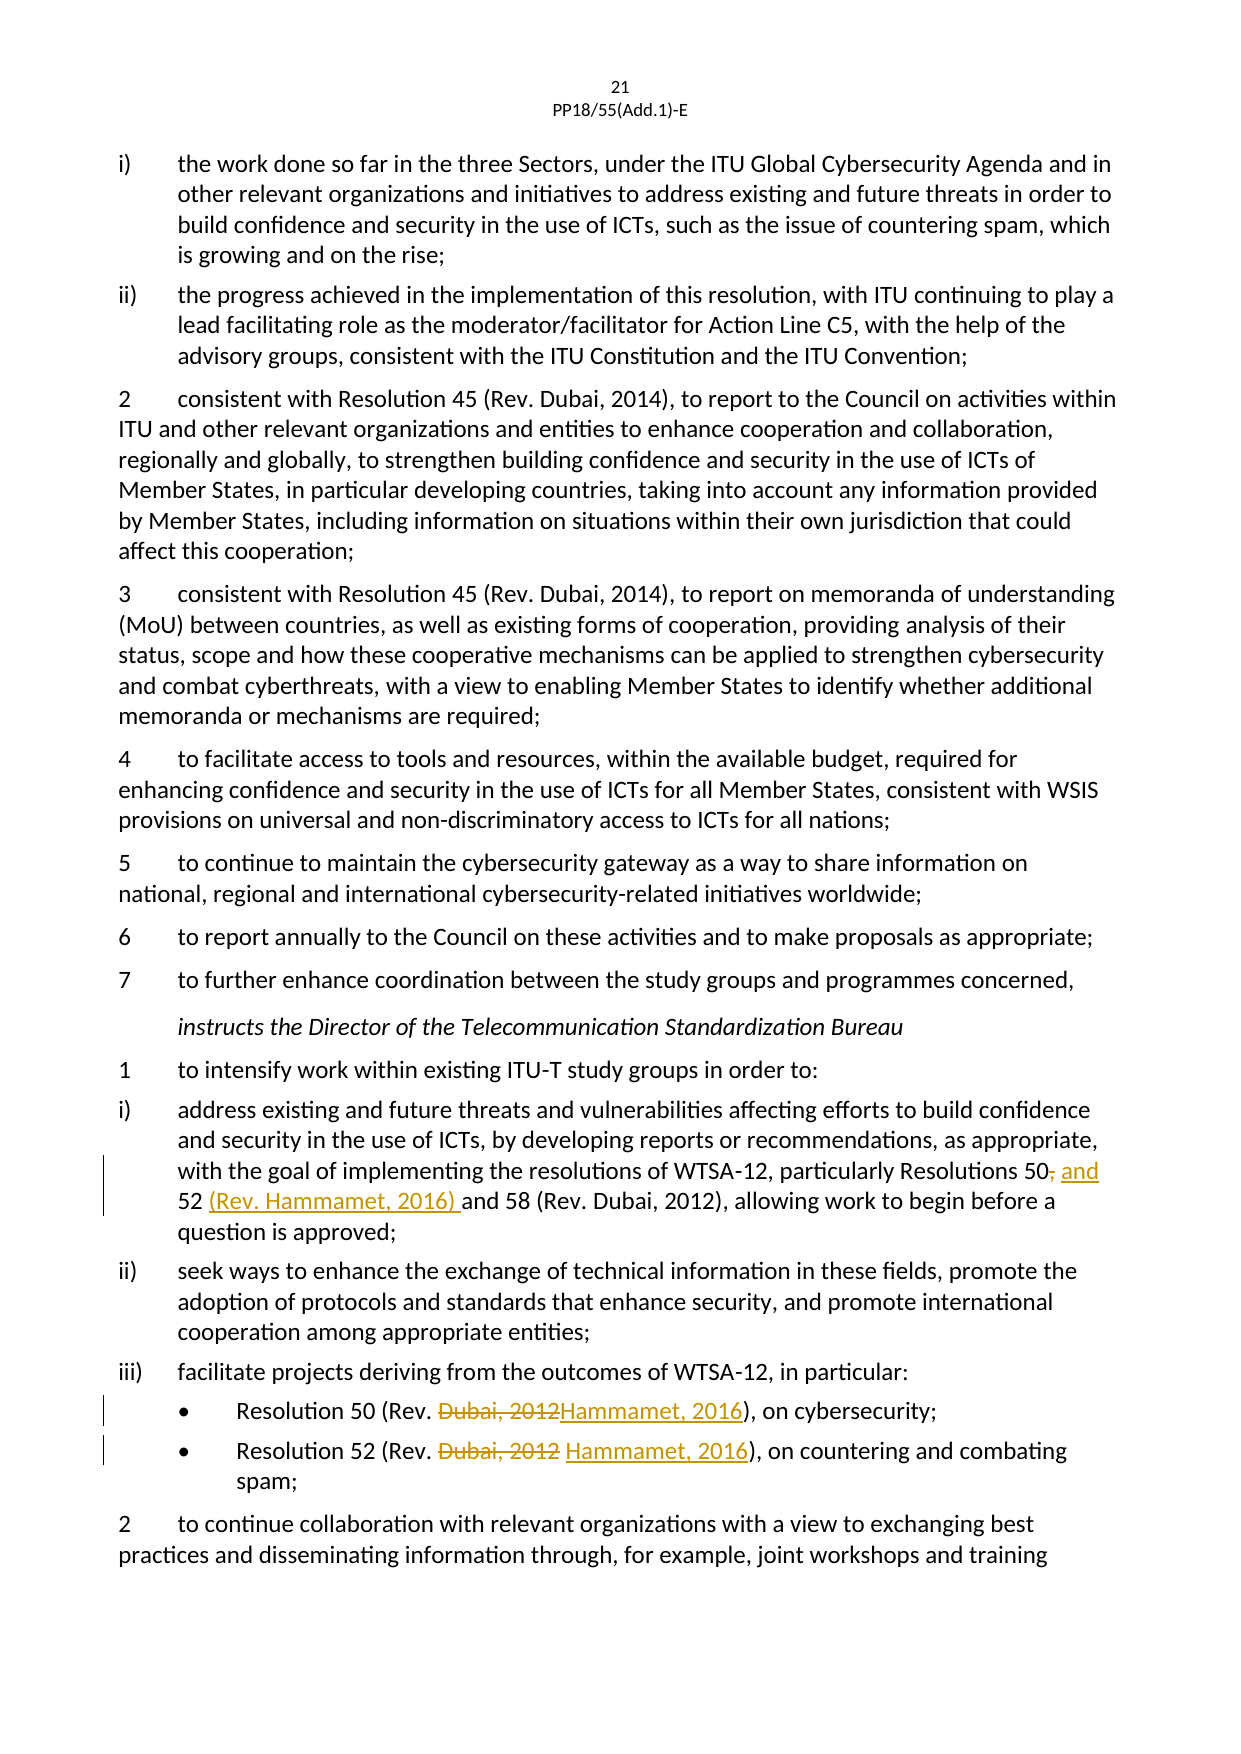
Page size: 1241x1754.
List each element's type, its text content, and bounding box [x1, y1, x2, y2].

text 1 to intensify work within existing ITU-T study groups in order to: [118, 1054, 1122, 1085]
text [118, 1508, 1122, 1569]
text • Resolution 50 (Rev. ), on cybersecurity; [177, 1395, 1122, 1426]
text 5 to continue to maintain the cybersecurity gateway as a way to share information on national, regional and international cybersecurity-related initiatives worldwide; [118, 848, 1122, 909]
text ii) seek ways to enhance the exchange of technical information in these fields, promote the adoption of protocols and standards that enhance security, and promote international cooperation among appropriate entities; [118, 1255, 1122, 1347]
text • Resolution 52 (Rev. ), on countering and combating spam; [177, 1435, 1122, 1496]
text i) the work done so far in the three Sectors, under the ITU Global Cybersecurity Agenda and in other relevant organizations and initiatives to address existing and future threats in order to build confidence and security in the use of ICTs, such as the issue of countering spam, which is growing and on the rise; [118, 148, 1122, 270]
text ii) the progress achieved in the implementation of this resolution, with ITU continuing to play a lead facilitating role as the moderator/facilitator for Action Line C5, with the help of the advisory groups, consistent with the ITU Constitution and the ITU Convention; [118, 279, 1122, 370]
text i) address existing and future threats and vulnerabilities affecting efforts to build confidence and security in the use of ICTs, by developing reports or recommendations, as appropriate, with the goal of implementing the resolutions of WTSA-12, particularly Resolutions 50 52 and 58 (Rev. Dubai, 2012), allowing work to begin before a question is approved; [118, 1094, 1122, 1246]
text 2 consistent with Resolution 45 (Rev. Dubai, 2014), to report to the Council on activities within ITU and other relevant organizations and entities to enhance cooperation and collaboration, regionally and globally, to strengthen building confidence and security in the use of ICTs of Member States, in particular developing countries, taking into account any information provided by Member States, including information on situations within their own jurisdiction that could affect this cooperation; [118, 383, 1122, 566]
text 7 to further enhance coordination between the study groups and programmes concerned, [118, 964, 1122, 995]
text 4 to facilitate access to tools and resources, within the available budget, required for enhancing confidence and security in the use of ICTs for all Member States, consistent with WSIS provisions on universal and non-discriminatory access to ICTs for all nations; [118, 743, 1122, 835]
text iii) facilitate projects deriving from the outcomes of WTSA-12, in particular: [118, 1356, 1122, 1386]
text 6 to report annually to the Council on these activities and to make proposals as appropriate; [118, 921, 1122, 952]
text instructs the Director of the Telecommunication Standardization Bureau [177, 1011, 1122, 1042]
text 3 consistent with Resolution 45 (Rev. Dubai, 2014), to report on memoranda of understanding (MoU) between countries, as well as existing forms of cooperation, providing analysis of their status, scope and how these cooperative mechanisms can be applied to strengthen cybersecurity and combat cyberthreats, with a view to enabling Member States to identify whether additional memoranda or mechanisms are required; [118, 578, 1122, 731]
